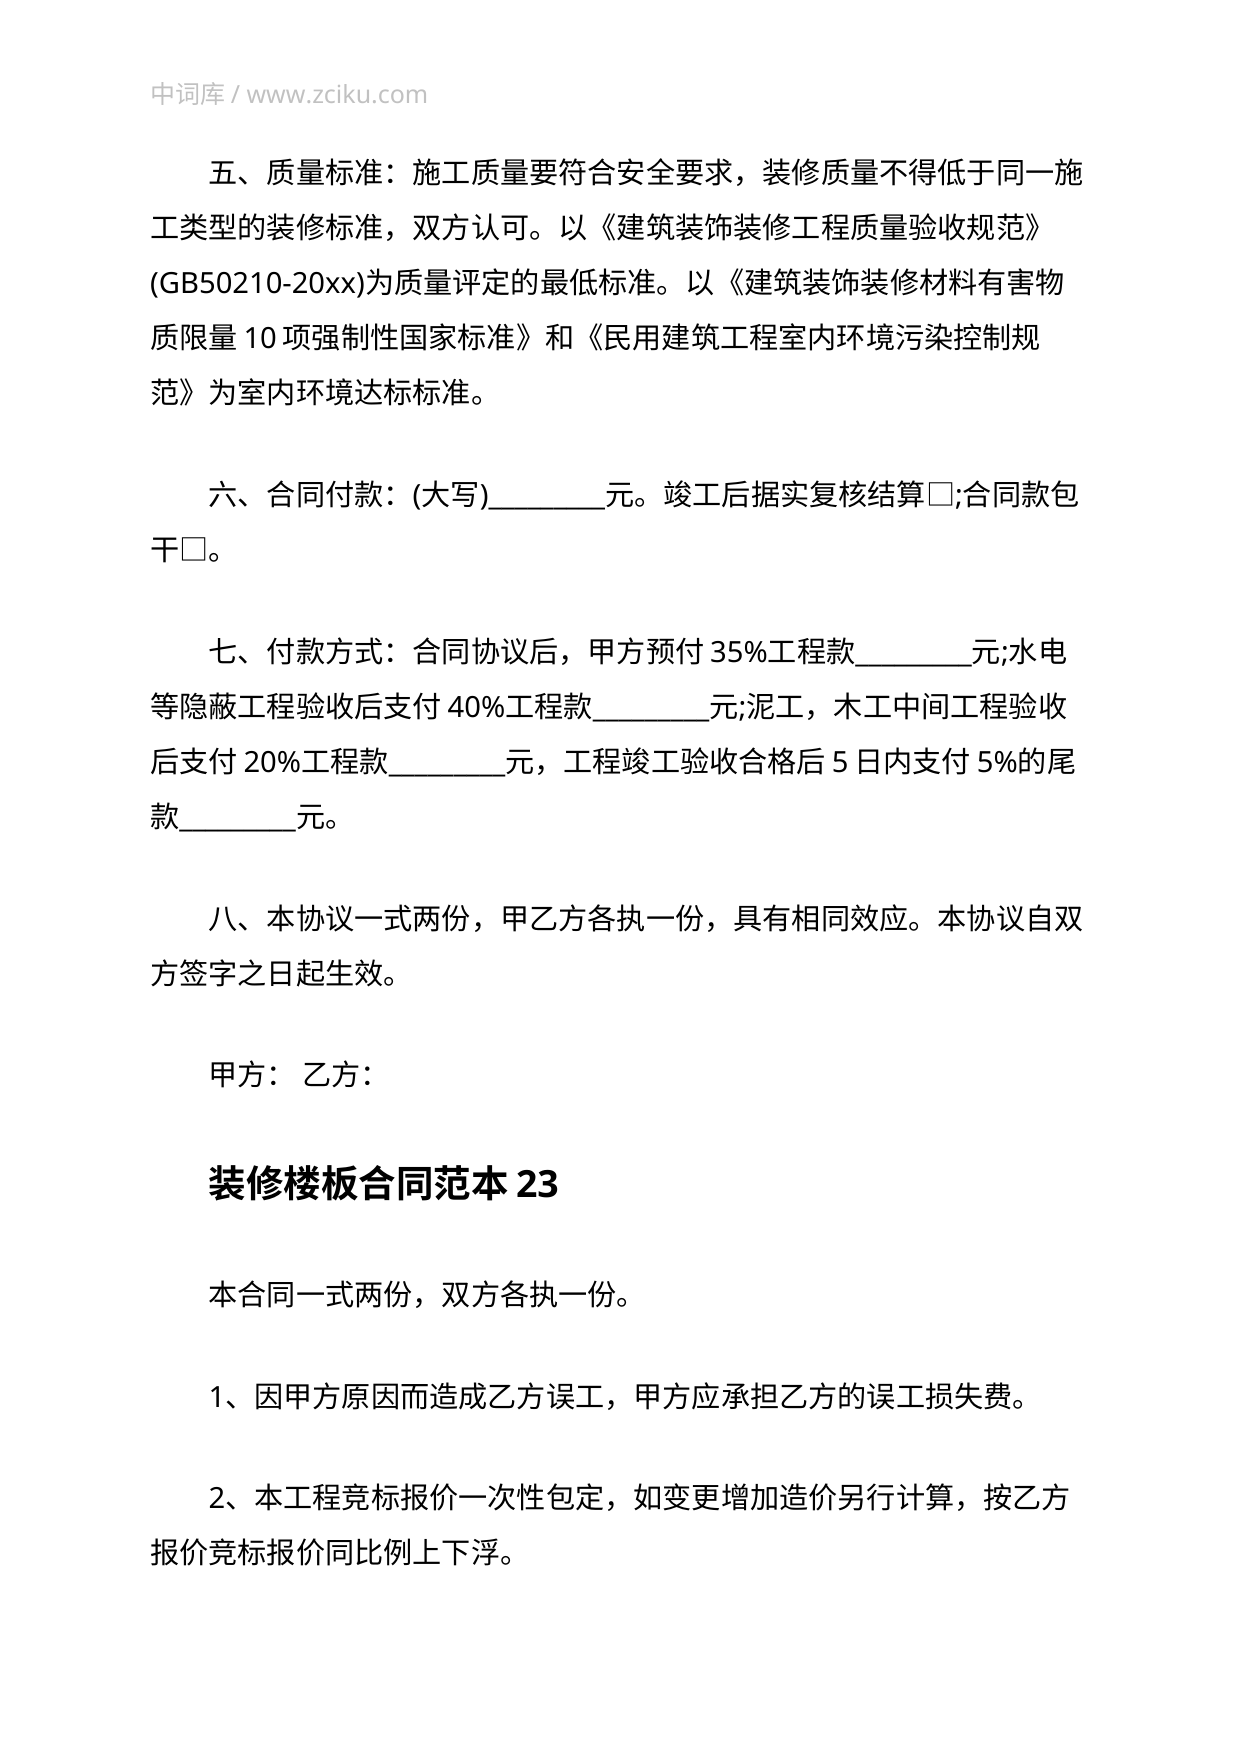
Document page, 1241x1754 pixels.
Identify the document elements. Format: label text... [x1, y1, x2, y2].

text 六、合同付款：(大写)_________元。竣工后据实复核结算□;合同款包干□。 [150, 472, 1090, 569]
text 1、因甲方原因而造成乙方误工，甲方应承担乙方的误工损失费。 [150, 1373, 1090, 1416]
text 八、本协议一式两份，甲乙方各执一份，具有相同效应。本协议自双方签字之日起生效。 [150, 895, 1090, 992]
text 2、本工程竞标报价一次性包定，如变更增加造价另行计算，按乙方报价竞标报价同比例上下浮。 [150, 1475, 1090, 1572]
text 本合同一式两份，双方各执一份。 [150, 1271, 1090, 1314]
text 装修楼板合同范本23 [150, 1154, 1090, 1208]
text 甲方： 乙方： [150, 1052, 1090, 1094]
text 七、付款方式：合同协议后，甲方预付35%工程款_________元;水电等隐蔽工程验收后支付40%工程款_________元;泥工，木工中间工程验收后支付20%工程款_________元，工程竣工验收合格后5日内支付5%的尾款_________元。 [150, 628, 1090, 836]
text 五、质量标准：施工质量要符合安全要求，装修质量不得低于同一施工类型的装修标准，双方认可。以《建筑装饰装修工程质量验收规范》(GB50210-20xx)为质量评定的最低标准。以《建筑装饰装修材料有害物质限量10项强制性国家标准》和《民用建筑工程室内环境污染控制规范》为室内环境达标标准。 [150, 150, 1090, 412]
